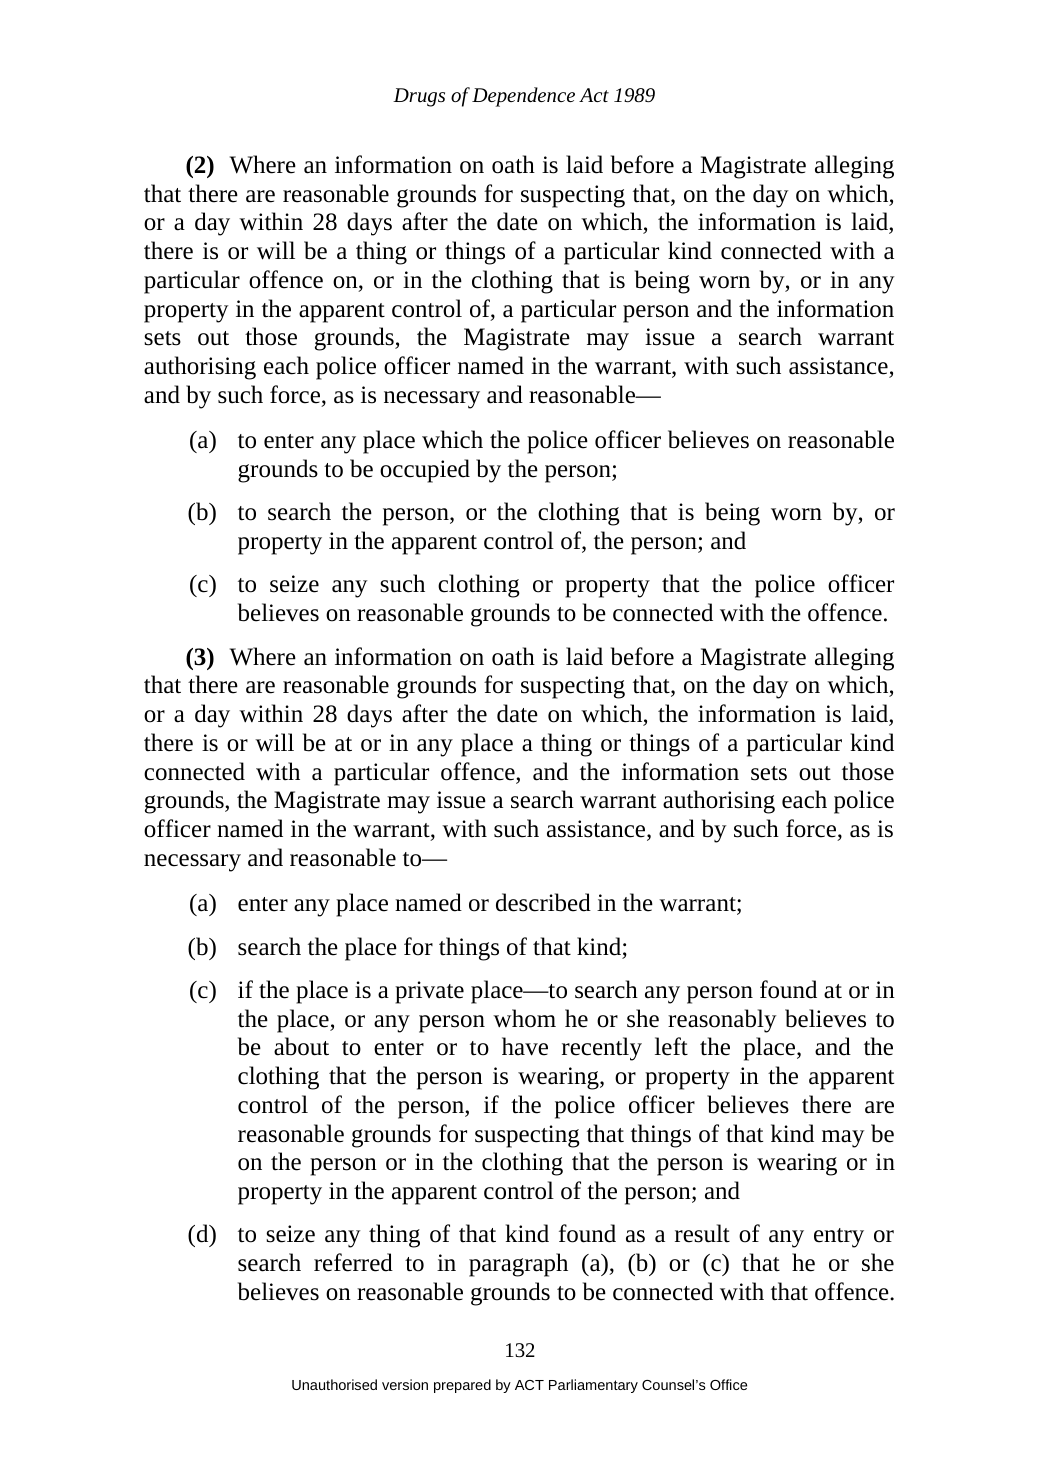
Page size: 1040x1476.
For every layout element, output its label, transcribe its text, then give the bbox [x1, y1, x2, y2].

text (b) to search the person, or the clothing that is being worn by, or property in the apparent control of, the person; and [144, 497, 896, 555]
text (c) to seize any such clothing or property that the police officer believes on reasonable grounds to be connected with the offence. [144, 569, 896, 627]
text (d) to seize any thing of that kind found as a result of any entry or search referred to in paragraph (a), (b) or (c) that he or she believes on reasonable grounds to be connected with that offence. [144, 1219, 896, 1306]
text (a) enter any place named or described in the warrant; [144, 888, 896, 917]
text (2) Where an information on oath is laid before a Magistrate alleging that there are reasonable grounds for suspecting that, on the day on which, or a day within 28 days after the date on which, the information is laid, there is or will be a thing or things of a particular kind connected with a particular offence on, or in the clothing that is being worn by, or in any property in the apparent control of, a particular person and the information sets out those grounds, the Magistrate may issue a search warrant authorising each police officer named in the warrant, with such assistance, and by such force, as is necessary and reasonable— [144, 150, 896, 409]
text (3) Where an information on oath is laid before a Magistrate alleging that there are reasonable grounds for suspecting that, on the day on which, or a day within 28 days after the date on which, the information is laid, there is or will be at or in any place a thing or things of a particular kind connected with a particular offence, and the information sets out those grounds, the Magistrate may issue a search warrant authorising each police officer named in the warrant, with such assistance, and by such force, as is necessary and reasonable to— [144, 642, 896, 872]
text (c) if the place is a private place—to search any person found at or in the place, or any person whom he or she reasonably believes to be about to enter or to have recently left the place, and the clothing that the person is wearing, or property in the apparent control of the person, if the police officer believes there are reasonable grounds for suspecting that things of that kind may be on the person or in the clothing that the person is wearing or in property in the apparent control of the person; and [144, 975, 896, 1205]
text (b) search the place for things of that kind; [144, 932, 896, 960]
text (a) to enter any place which the police officer believes on reasonable grounds to be occupied by the person; [144, 425, 896, 483]
